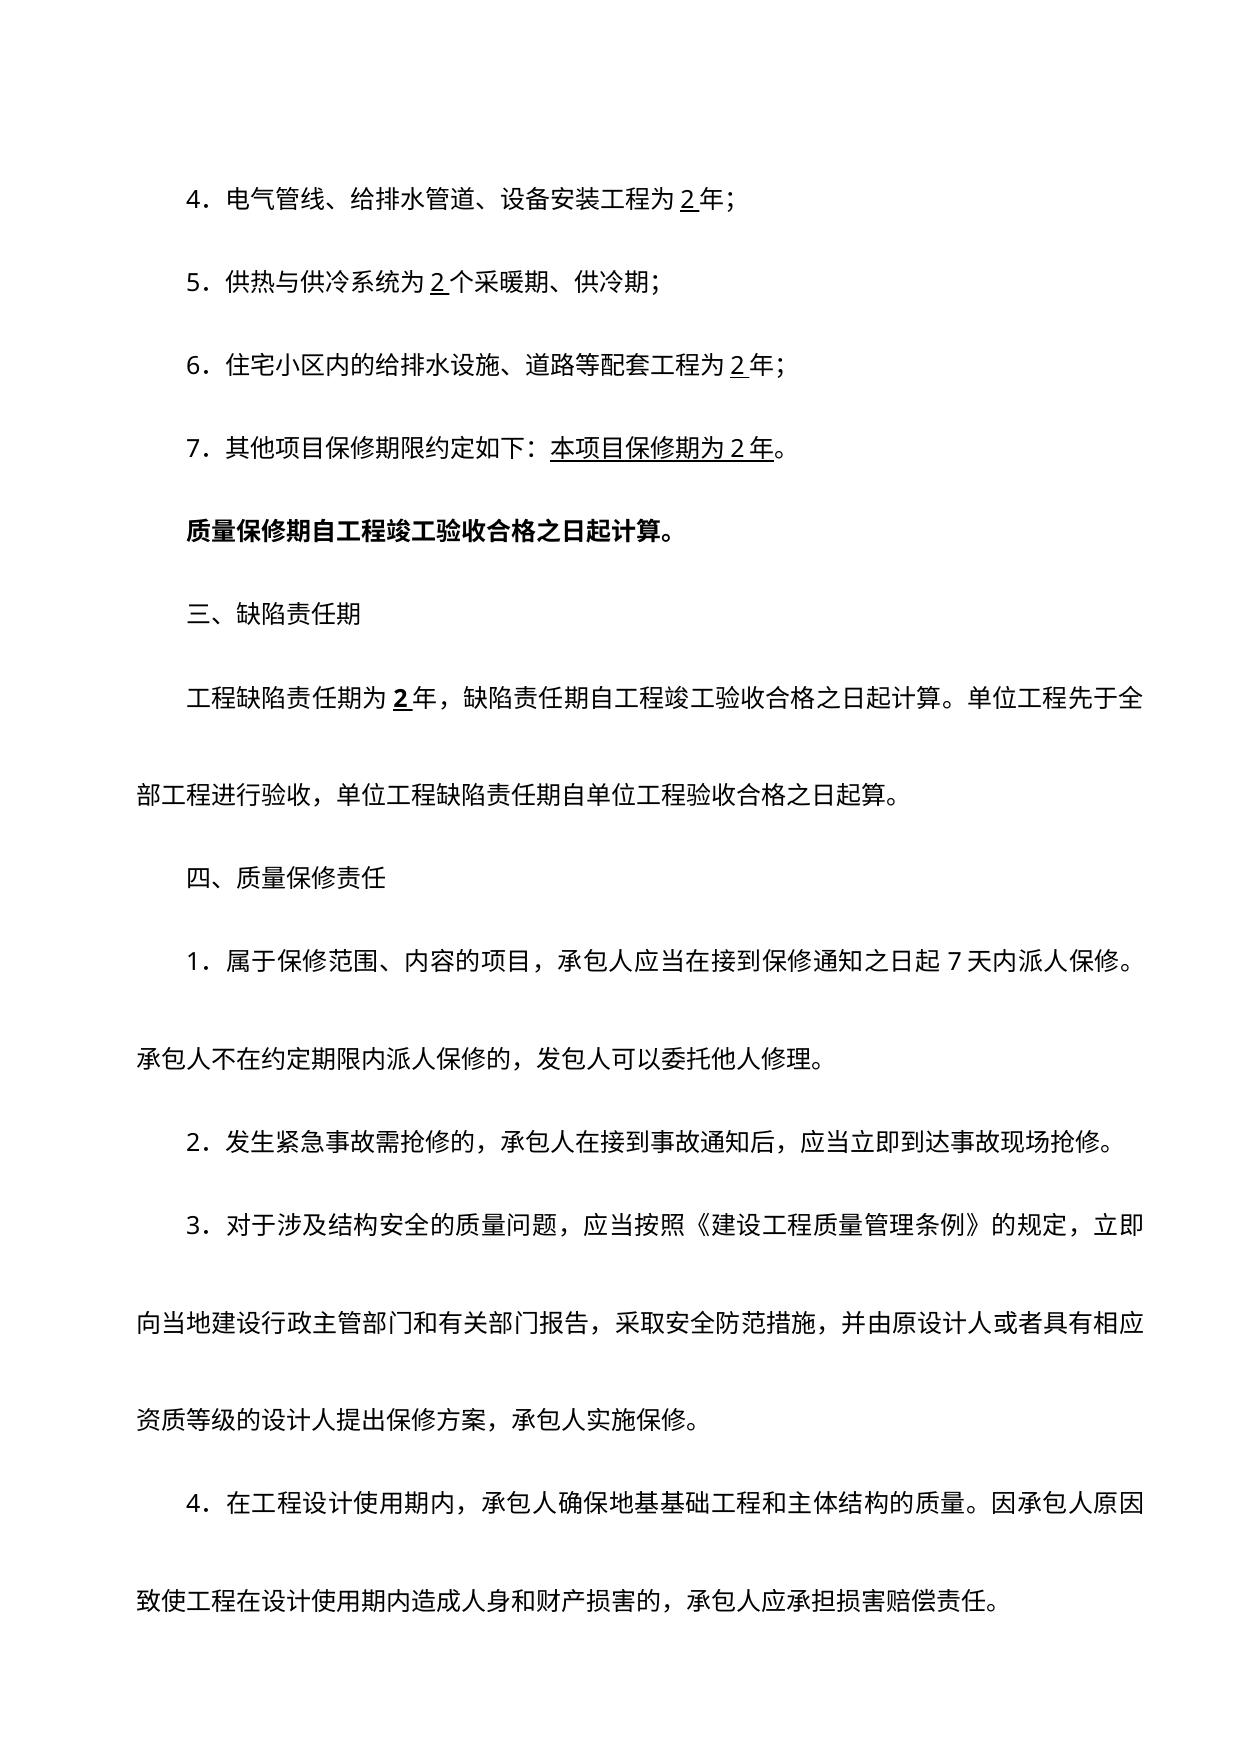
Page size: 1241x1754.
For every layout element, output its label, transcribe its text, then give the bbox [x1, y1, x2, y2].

text 质量保修期自工程竣工验收合格之日起计算。 [136, 497, 1146, 562]
text 5．供热与供冷系统为2个采暖期、供冷期； [136, 248, 1146, 313]
text 2．发生紧急事故需抢修的，承包人在接到事故通知后，应当立即到达事故现场抢修。 [136, 1108, 1146, 1173]
text 三、缺陷责任期 [136, 581, 1146, 646]
text 6．住宅小区内的给排水设施、道路等配套工程为2年； [136, 331, 1146, 396]
text 1．属于保修范围、内容的项目，承包人应当在接到保修通知之日起7天内派人保修。承包人不在约定期限内派人保修的，发包人可以委托他人修理。 [136, 927, 1146, 1090]
text 7．其他项目保修期限约定如下：本项目保修期为2年。 [136, 414, 1146, 479]
text 4．在工程设计使用期内，承包人确保地基基础工程和主体结构的质量。因承包人原因致使工程在设计使用期内造成人身和财产损害的，承包人应承担损害赔偿责任。 [136, 1469, 1146, 1632]
text 3．对于涉及结构安全的质量问题，应当按照《建设工程质量管理条例》的规定，立即向当地建设行政主管部门和有关部门报告，采取安全防范措施，并由原设计人或者具有相应资质等级的设计人提出保修方案，承包人实施保修。 [136, 1191, 1146, 1451]
text 四、质量保修责任 [136, 844, 1146, 909]
text 4．电气管线、给排水管道、设备安装工程为2年； [136, 165, 1146, 230]
text 工程缺陷责任期为2年，缺陷责任期自工程竣工验收合格之日起计算。单位工程先于全部工程进行验收，单位工程缺陷责任期自单位工程验收合格之日起算。 [136, 664, 1146, 826]
